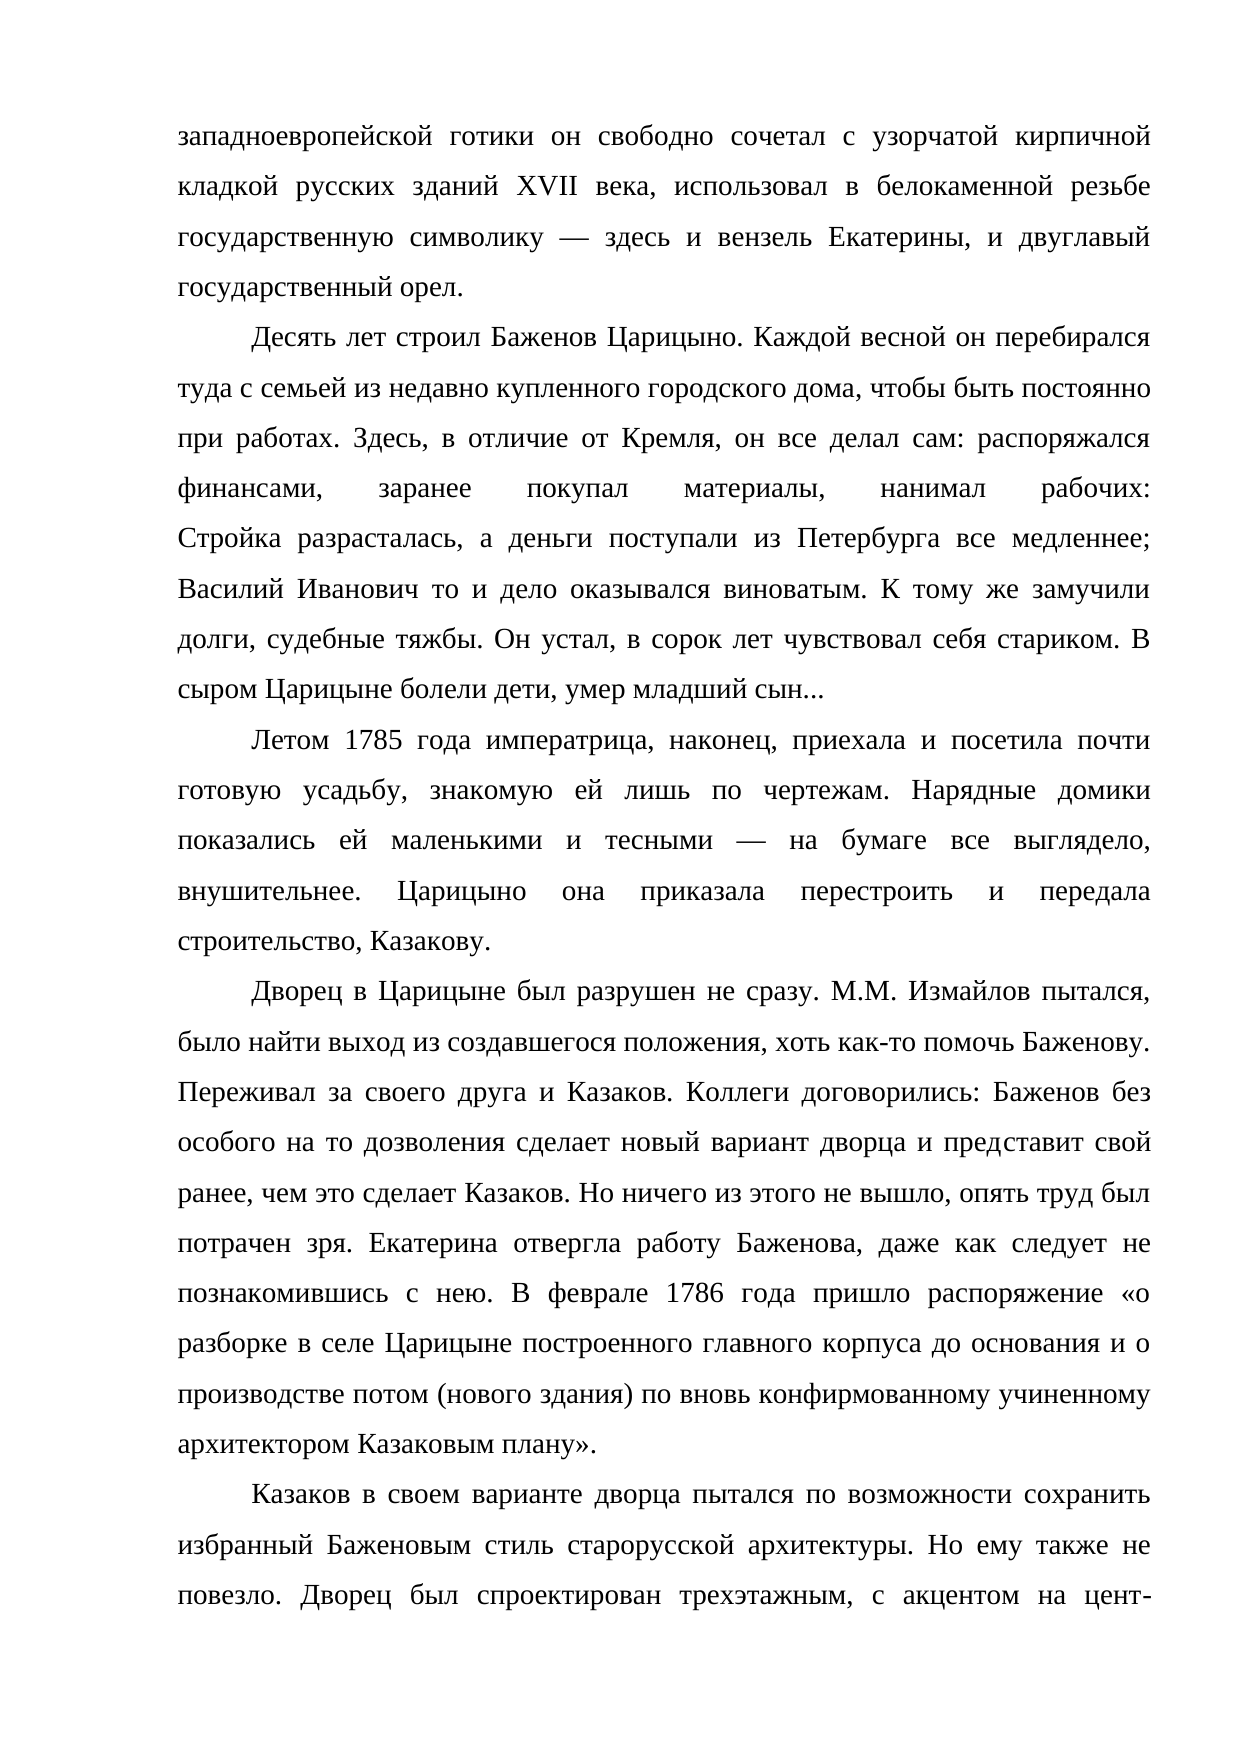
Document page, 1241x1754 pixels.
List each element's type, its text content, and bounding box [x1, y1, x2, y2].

text Летом 1785 года императрица, наконец, приехала и посетила почти готовую усадьбу, знакомую ей лишь по чертежам. Нарядные домики показались ей маленькими и тесными — на бумаге все выглядело, внушительнее. Царицыно она приказала перестроить и передала строительство, Казакову. [177, 722, 1152, 957]
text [177, 1477, 1152, 1611]
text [177, 118, 1152, 303]
text Десять лет строил Баженов Царицыно. Каждой весной он перебирался туда с семьей из недавно купленного городского дома, чтобы быть постоянно при работах. Здесь, в отличие от Кремля, он все делал сам: распоряжался финансами, заранее покупал материалы, нанимал рабочих: Стройка разрасталась, а деньги поступали из Петербурга все медленнее; Василий Иванович то и дело оказывался виноватым. К тому же замучили долги, судебные тяжбы. Он устал, в сорок лет чувствовал себя стариком. В сыром Царицыне болели дети, умер младший сын... [177, 319, 1152, 705]
text Дворец в Царицыне был разрушен не сразу. М.М. Измайлов пытался, было найти выход из создавшегося положения, хоть как-то помочь Баженову. Переживал за своего друга и Казаков. Коллеги договорились: Баженов без особого на то дозволения сделает новый вариант дворца и представит свой ранее, чем это сделает Казаков. Но ничего из этого не вышло, опять труд был потрачен зря. Екатерина отвергла работу Баженова, даже как следует не познакомившись с нею. В феврале 1786 года пришло распоряжение «о разборке в селе Царицыне построенного главного корпуса до основания и о производстве потом (нового здания) по вновь конфирмованному учиненному архитектором Казаковым плану». [177, 973, 1152, 1460]
